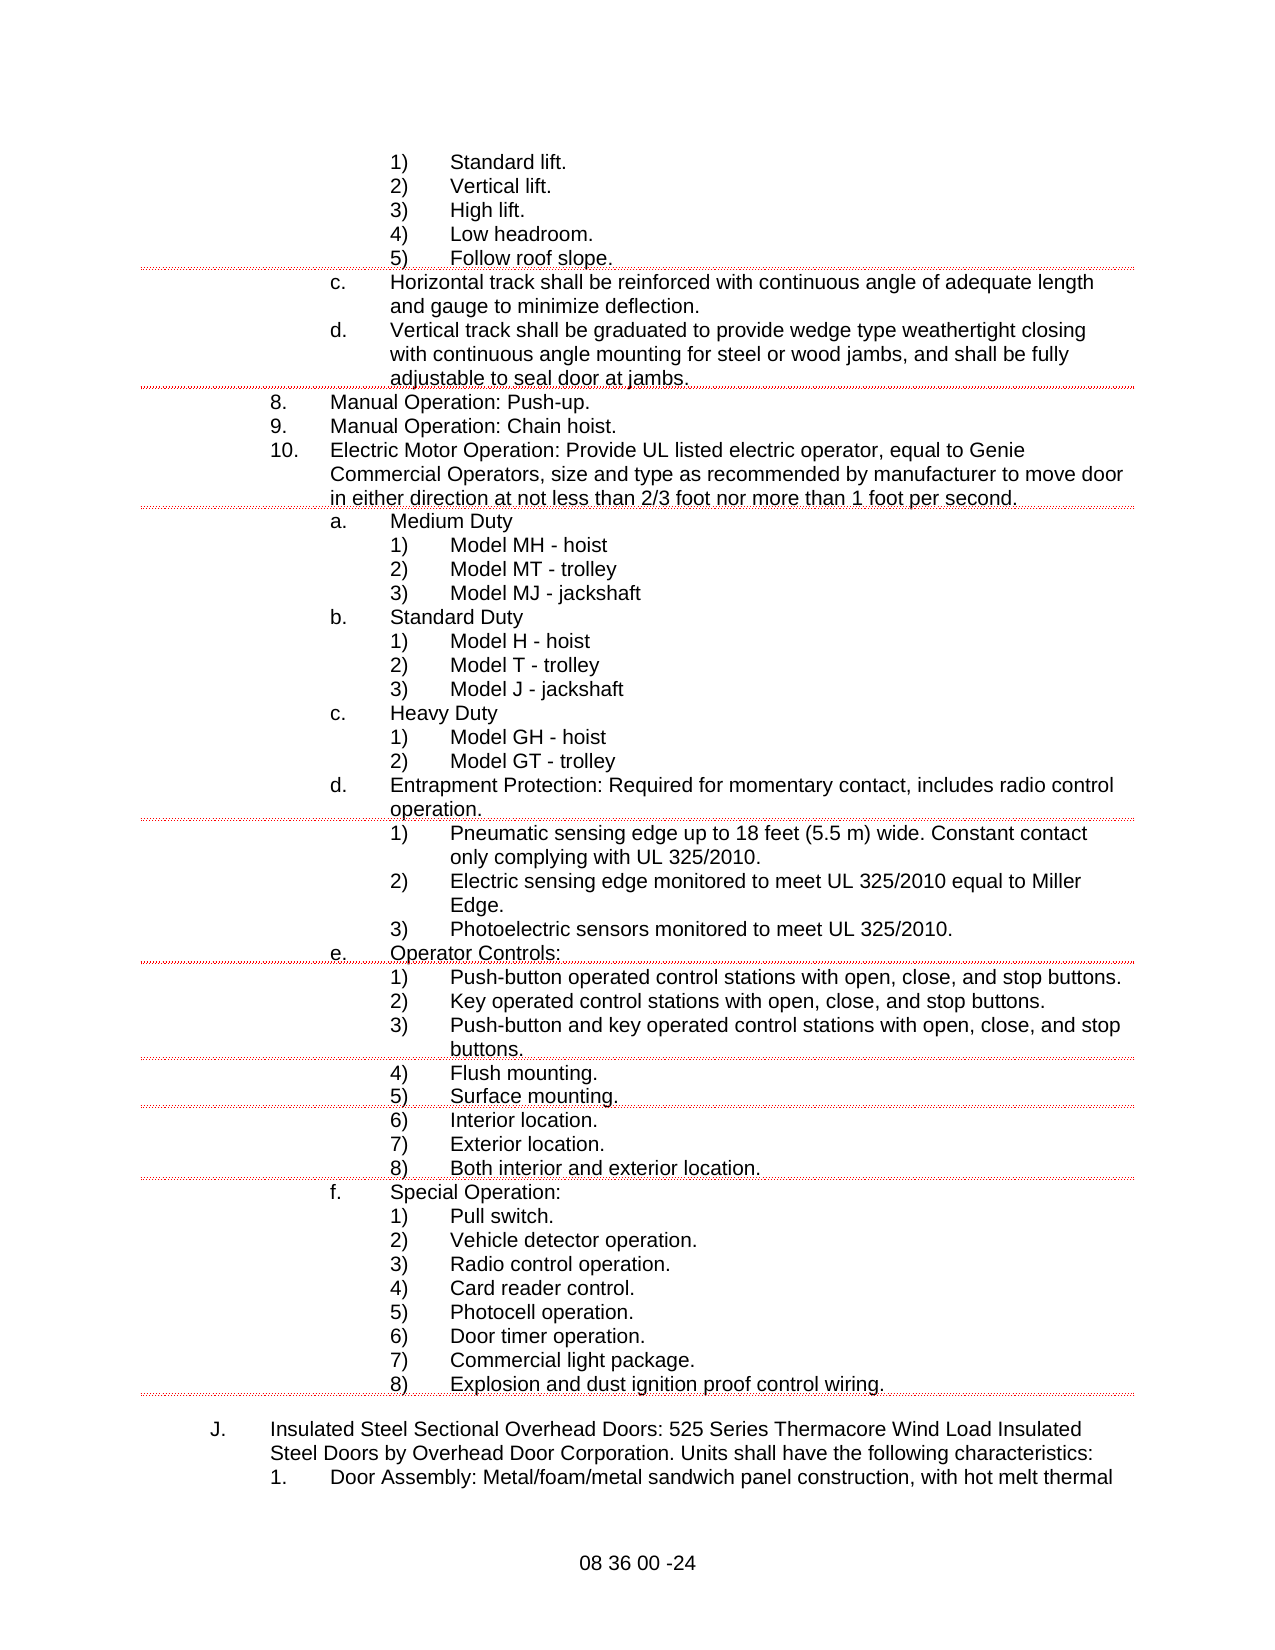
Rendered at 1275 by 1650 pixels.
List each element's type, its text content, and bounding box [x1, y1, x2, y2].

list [270, 1464, 1125, 1488]
list Commercial light package. [390, 1348, 1125, 1372]
list Manual Operation: Push-up. [270, 389, 1125, 413]
list Model J - jackshaft [390, 677, 1125, 701]
list Standard Duty [330, 605, 1125, 629]
list Pull switch. [390, 1204, 1125, 1228]
list Electric sensing edge monitored to meet UL 325/2010 equal to Miller Edge. [390, 869, 1125, 917]
list Model H - hoist [390, 629, 1125, 653]
list Door timer operation. [390, 1324, 1125, 1348]
list Model MH - hoist [390, 533, 1125, 557]
list Vertical lift. [390, 174, 1125, 198]
list Horizontal track shall be reinforced with continuous angle of adequate length and gauge to minimize deflection. [330, 270, 1125, 318]
list Radio control operation. [390, 1252, 1125, 1276]
list Model GH - hoist [390, 725, 1125, 749]
list Vehicle detector operation. [390, 1228, 1125, 1252]
list Manual Operation: Chain hoist. [270, 413, 1125, 437]
list High lift. [390, 198, 1125, 222]
list Model MJ - jackshaft [390, 581, 1125, 605]
list Electric Motor Operation: Provide UL listed electric operator, equal to Genie Commercial Operators, size and type as recommended by manufacturer to move door in either direction at not less than 2/3 foot nor more than 1 foot per second. [270, 437, 1125, 509]
list Pneumatic sensing edge up to 18 feet (5.5 m) wide. Constant contact only complying with UL 325/2010. [390, 821, 1125, 869]
list Insulated Steel Sectional Overhead Doors: 525 Series Thermacore Wind Load Insulated Steel Doors by Overhead Door Corporation. Units shall have the following characteristics: [210, 1417, 1125, 1464]
list Flush mounting. [390, 1060, 1125, 1084]
list Both interior and exterior location. [390, 1156, 1125, 1180]
list Card reader control. [390, 1276, 1125, 1300]
list Model T - trolley [390, 653, 1125, 677]
list Vertical track shall be graduated to provide wedge type weathertight closing with continuous angle mounting for steel or wood jambs, and shall be fully adjustable to seal door at jambs. [330, 318, 1125, 389]
list Model MT - trolley [390, 557, 1125, 581]
list Heavy Duty [330, 701, 1125, 725]
list Medium Duty [330, 509, 1125, 533]
list Push-button operated control stations with open, close, and stop buttons. [390, 964, 1125, 988]
list Explosion and dust ignition proof control wiring. [390, 1372, 1125, 1396]
list Interior location. [390, 1108, 1125, 1132]
list Low headroom. [390, 222, 1125, 246]
list Photocell operation. [390, 1300, 1125, 1324]
list Operator Controls: [330, 941, 1125, 964]
list Standard lift. [390, 150, 1125, 174]
list Surface mounting. [390, 1084, 1125, 1108]
list Key operated control stations with open, close, and stop buttons. [390, 988, 1125, 1012]
list Entrapment Protection: Required for momentary contact, includes radio control operation. [330, 773, 1125, 821]
list Follow roof slope. [390, 246, 1125, 270]
list Special Operation: [330, 1180, 1125, 1204]
list Exterior location. [390, 1132, 1125, 1156]
list Push-button and key operated control stations with open, close, and stop buttons. [390, 1012, 1125, 1060]
list Model GT - trolley [390, 749, 1125, 773]
list Photoelectric sensors monitored to meet UL 325/2010. [390, 917, 1125, 941]
